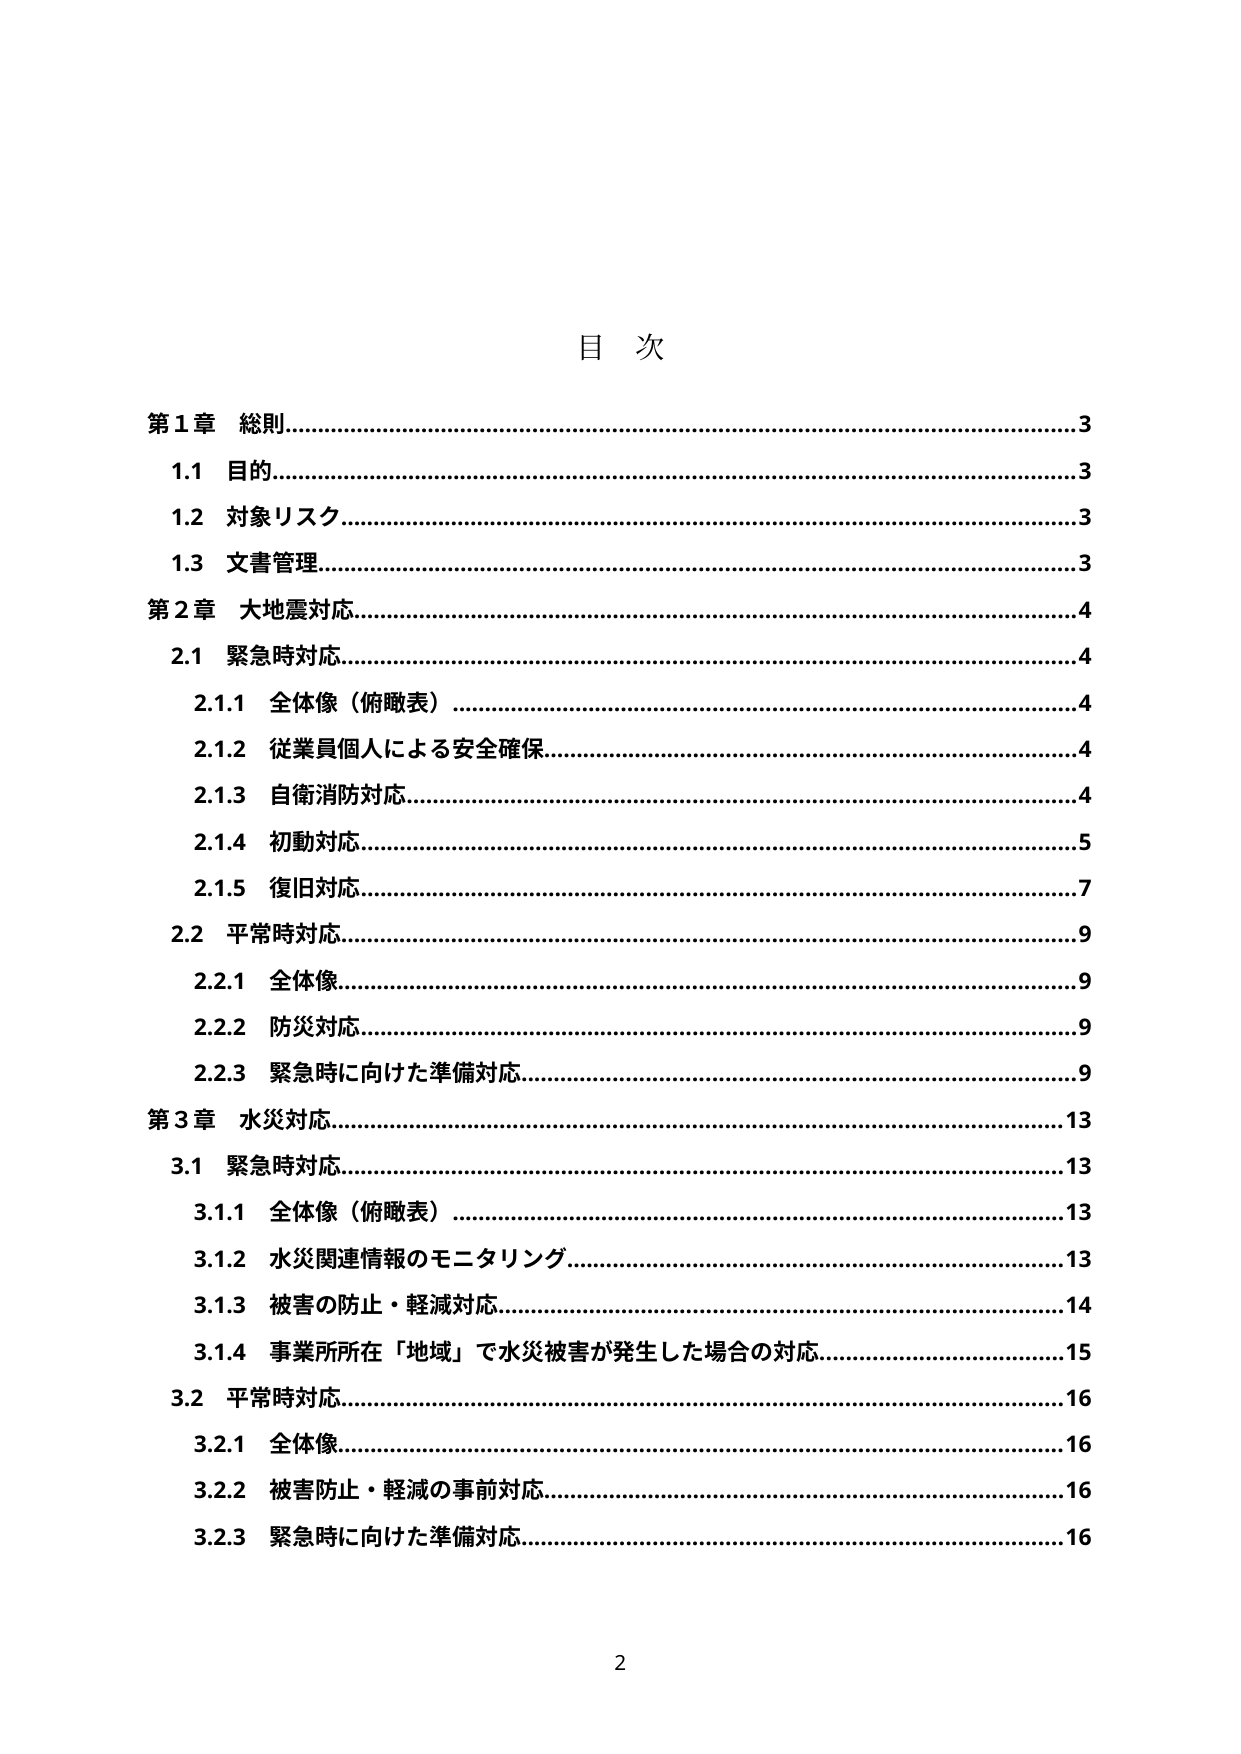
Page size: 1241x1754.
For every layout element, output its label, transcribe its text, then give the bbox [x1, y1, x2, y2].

text 2.1.4 初動対応 5 [193, 823, 1092, 857]
text 3.1 緊急時対応 13 [171, 1148, 1092, 1181]
text 2.2.2 防災対応 9 [193, 1009, 1092, 1042]
text 第３章 水災対応 13 [148, 1102, 1092, 1135]
text 目 次 [148, 325, 1092, 367]
text 2.1.1 全体像（俯瞰表） 4 [193, 684, 1092, 718]
text 2.2 平常時対応 9 [171, 916, 1092, 949]
text 3.2.3 緊急時に向けた準備対応 16 [193, 1519, 1092, 1552]
text 第１章 総則 3 [148, 406, 1092, 439]
text 3.1.1 全体像（俯瞰表） 13 [193, 1194, 1092, 1228]
text 1.1 目的 3 [171, 453, 1092, 486]
text 2.1.5 復旧対応 7 [193, 870, 1092, 903]
text 3.1.3 被害の防止・軽減対応 14 [193, 1287, 1092, 1320]
text 3.1.2 水災関連情報のモニタリング 13 [193, 1241, 1092, 1274]
text 2.2.1 全体像 9 [193, 962, 1092, 996]
text 3.2.1 全体像 16 [193, 1426, 1092, 1459]
text 3.2.2 被害防止・軽減の事前対応 16 [193, 1472, 1092, 1506]
text 1.3 文書管理 3 [171, 545, 1092, 579]
text 2.1.3 自衛消防対応 4 [193, 777, 1092, 810]
text 2.2.3 緊急時に向けた準備対応 9 [193, 1055, 1092, 1088]
text 1.2 対象リスク 3 [171, 499, 1092, 532]
text 3.1.4 事業所所在「地域」で水災被害が発生した場合の対応 15 [193, 1333, 1092, 1367]
text 第２章 大地震対応 4 [148, 592, 1092, 625]
text 2.1.2 従業員個人による安全確保 4 [193, 731, 1092, 764]
text 3.2 平常時対応 16 [171, 1380, 1092, 1413]
text 2.1 緊急時対応 4 [171, 638, 1092, 671]
